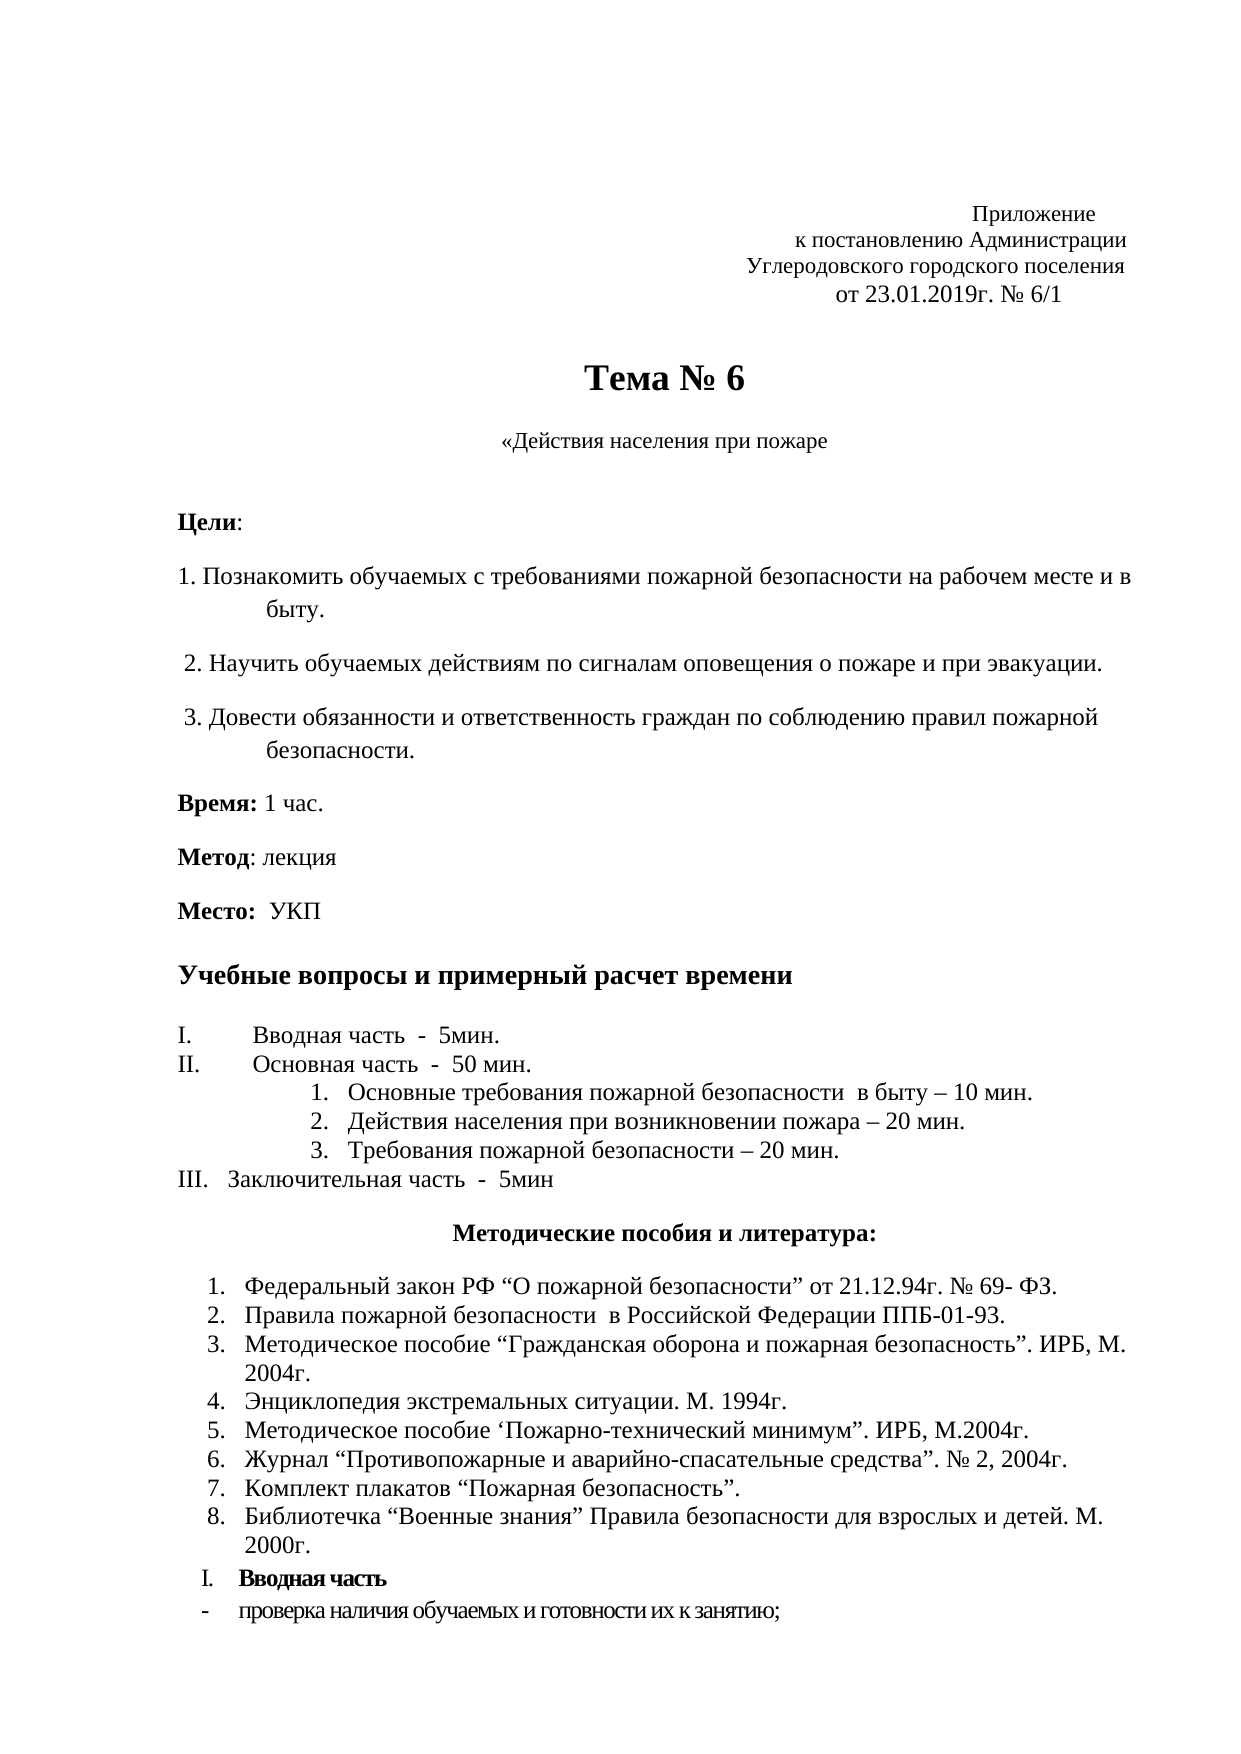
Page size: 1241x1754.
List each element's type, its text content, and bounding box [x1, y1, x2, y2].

list Журнал “Противопожарные и аварийно-спасательные средства”. № 2, 2004г. [207, 1444, 1152, 1473]
list Основная часть - 50 мин. [177, 1049, 1152, 1077]
text Приложение [177, 200, 1152, 226]
list Вводная часть - 5мин. [177, 1020, 1152, 1049]
text Место: УКП [177, 896, 1152, 925]
list Вводная часть [201, 1566, 1152, 1591]
list Методическое пособие “Гражданская оборона и пожарная безопасность”. ИРБ, М. 2004г. [207, 1329, 1152, 1386]
text Методические пособия и литература: [177, 1218, 1152, 1246]
text Тема № 6 [177, 355, 1152, 398]
list Основные требования пожарной безопасности в быту – 10 мин. [310, 1077, 1152, 1106]
list Правила пожарной безопасности в Российской Федерации ППБ-01-93. [207, 1300, 1152, 1329]
text Метод: лекция [177, 842, 1152, 871]
text III. Заключительная часть - 5мин [177, 1164, 1152, 1192]
text к постановлению Администрации [177, 226, 1152, 252]
text «Действия населения при пожаре [177, 427, 1152, 454]
list Методическое пособие ‘Пожарно-технический минимум”. ИРБ, М.2004г. [207, 1415, 1152, 1444]
text Цели: [177, 507, 1152, 536]
list Комплект плакатов “Пожарная безопасность”. [207, 1473, 1152, 1501]
text 3. Довести обязанности и ответственность граждан по соблюдению правил пожарной безопасности. [177, 702, 1152, 763]
text Углеродовского городского поселения [177, 252, 1152, 279]
list Федеральный закон РФ “О пожарной безопасности” от 21.12.94г. № 69- ФЗ. [207, 1271, 1152, 1300]
text Время: 1 час. [177, 788, 1152, 817]
list Действия населения при возникновении пожара – 20 мин. [310, 1106, 1152, 1135]
text 2. Научить обучаемых действиям по сигналам оповещения о пожаре и при эвакуации. [177, 648, 1152, 677]
text от 23.01.2019г. № 6/1 [177, 279, 1152, 307]
list Требования пожарной безопасности – 20 мин. [310, 1135, 1152, 1164]
subtitle Учебные вопросы и примерный расчет времени [177, 958, 1152, 991]
list Библиотечка “Военные знания” Правила безопасности для взрослых и детей. М. 2000г. [207, 1501, 1152, 1559]
list проверка наличия обучаемых и готовности их к занятию; [201, 1598, 1152, 1624]
text 1. Познакомить обучаемых с требованиями пожарной безопасности на рабочем месте и в быту. [177, 561, 1152, 623]
list Энциклопедия экстремальных ситуации. М. 1994г. [207, 1386, 1152, 1415]
